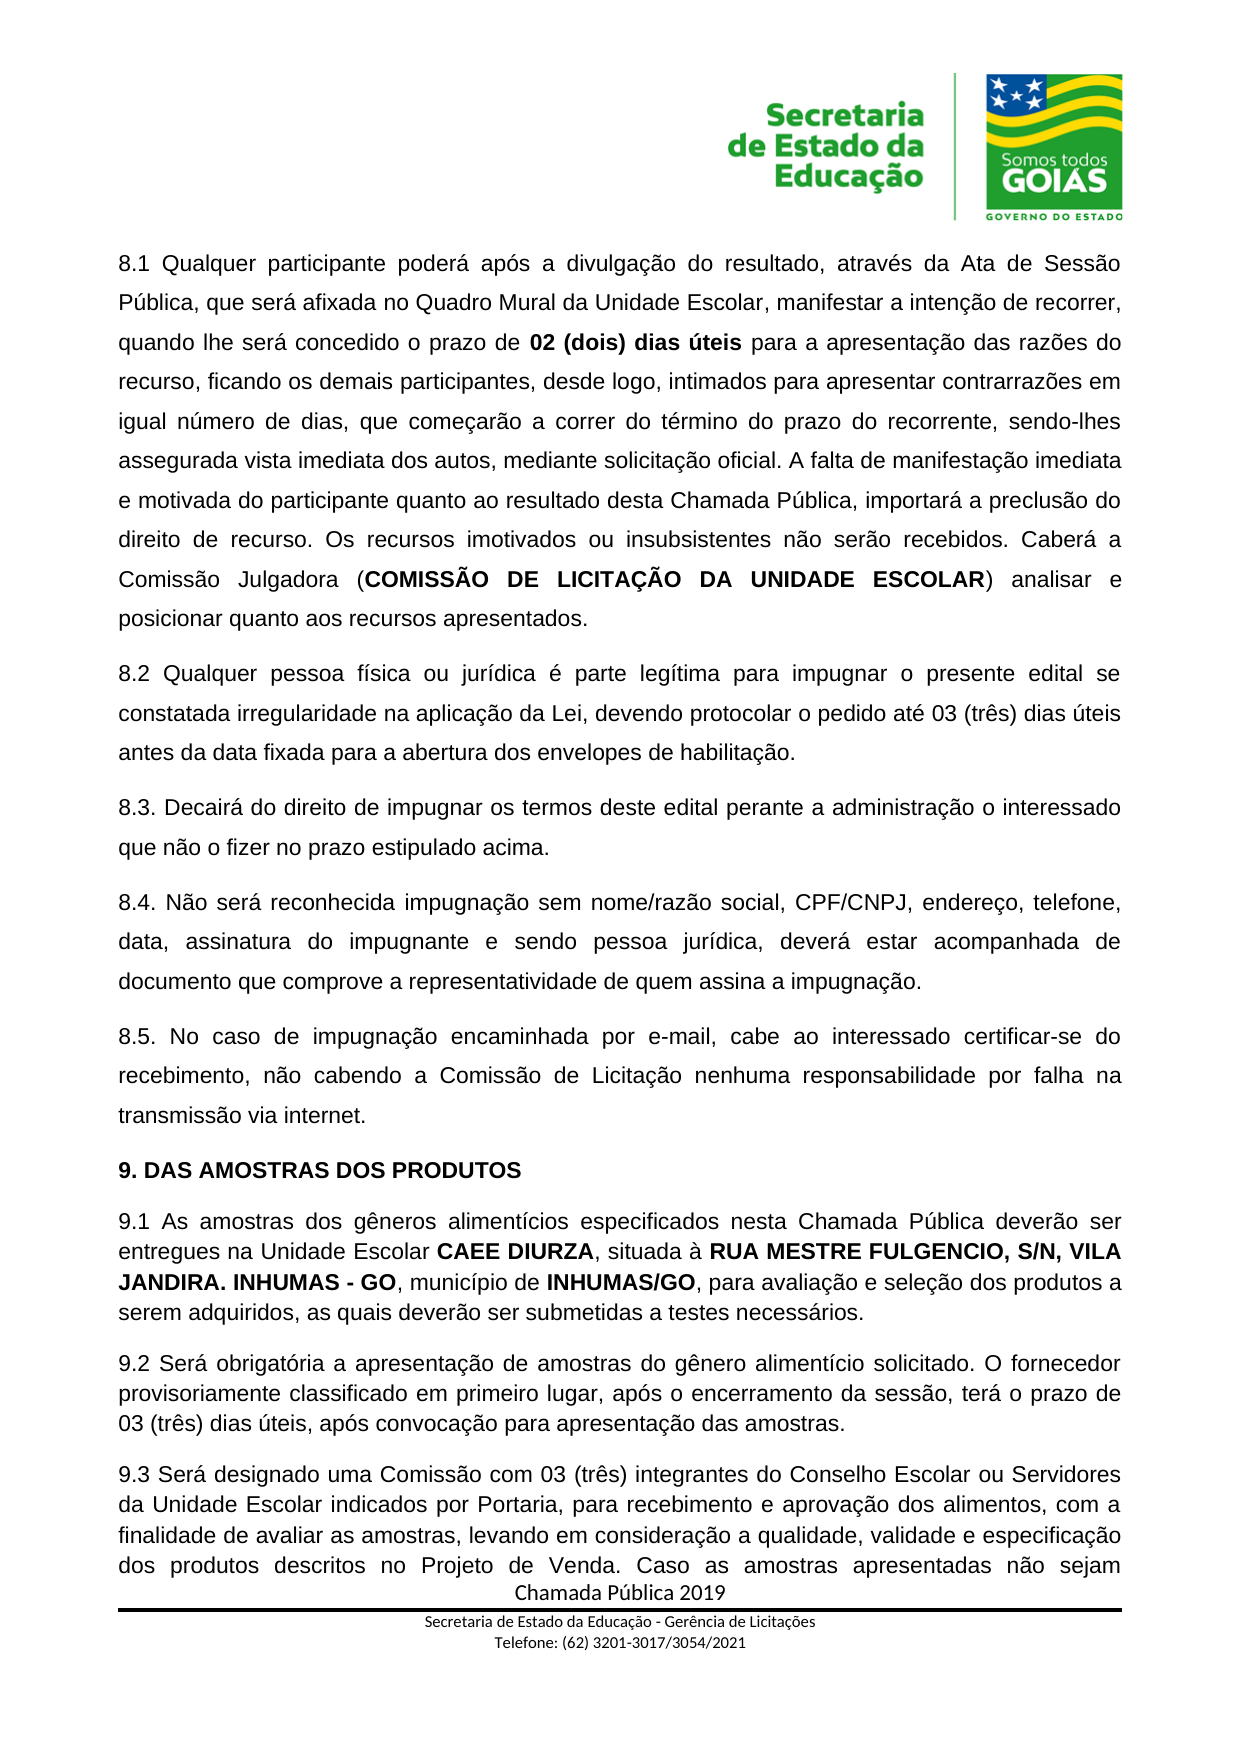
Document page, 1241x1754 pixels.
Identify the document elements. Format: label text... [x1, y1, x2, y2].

text 8.2 Qualquer pessoa física ou jurídica é parte legítima para impugnar o presente edital se constatada irregularidade na aplicação da Lei, devendo protocolar o pedido até 03 (três) dias úteis antes da data fixada para a abertura dos envelopes de habilitação. [118, 660, 1122, 766]
text 9.2 Será obrigatória a apresentação de amostras do gênero alimentício solicitado. O fornecedor provisoriamente classificado em primeiro lugar, após o encerramento da sessão, terá o prazo de 03 (três) dias úteis, após convocação para apresentação das amostras. [118, 1350, 1122, 1436]
picture [727, 73, 1123, 222]
text 8.5. No caso de impugnação encaminhada por e-mail, cabe ao interessado certificar-se do recebimento, não cabendo a Comissão de Licitação nenhuma responsabilidade por falha na transmissão via internet. [118, 1023, 1122, 1128]
text 9. DAS AMOSTRAS DOS PRODUTOS [118, 1157, 1028, 1183]
text 8.3. Decairá do direito de impugnar os termos deste edital perante a administração o interessado que não o fizer no prazo estipulado acima. [118, 794, 1122, 860]
text 8.1 Qualquer participante poderá após a divulgação do resultado, através da Ata de Sessão Pública, que será afixada no Quadro Mural da Unidade Escolar, manifestar a intenção de recorrer, quando lhe será concedido o prazo de 02 (dois) dias úteis para a apresentação das razões do recurso, ficando os demais participantes, desde logo, intimados para apresentar contrarrazões em igual número de dias, que começarão a correr do término do prazo do recorrente, sendo-lhes assegurada vista imediata dos autos, mediante solicitação oficial. A falta de manifestação imediata e motivada do participante quanto ao resultado desta Chamada Pública, importará a preclusão do direito de recurso. Os recursos imotivados ou insubsistentes não serão recebidos. Caberá a Comissão Julgadora (COMISSÃO DE LICITAÇÃO DA UNIDADE ESCOLAR) analisar e posicionar quanto aos recursos apresentados. [118, 250, 1122, 631]
text 9.1 As amostras dos gêneros alimentícios especificados nesta Chamada Pública deverão ser entregues na Unidade Escolar CAEE DIURZA, situada à RUA MESTRE FULGENCIO, S/N, VILA JANDIRA. INHUMAS - GO, município de INHUMAS/GO, para avaliação e seleção dos produtos a serem adquiridos, as quais deverão ser submetidas a testes necessários. [118, 1208, 1122, 1325]
text 8.4. Não será reconhecida impugnação sem nome/razão social, CPF/CNPJ, endereço, telefone, data, assinatura do impugnante e sendo pessoa jurídica, deverá estar acompanhada de documento que comprove a representatividade de quem assina a impugnação. [118, 889, 1122, 994]
